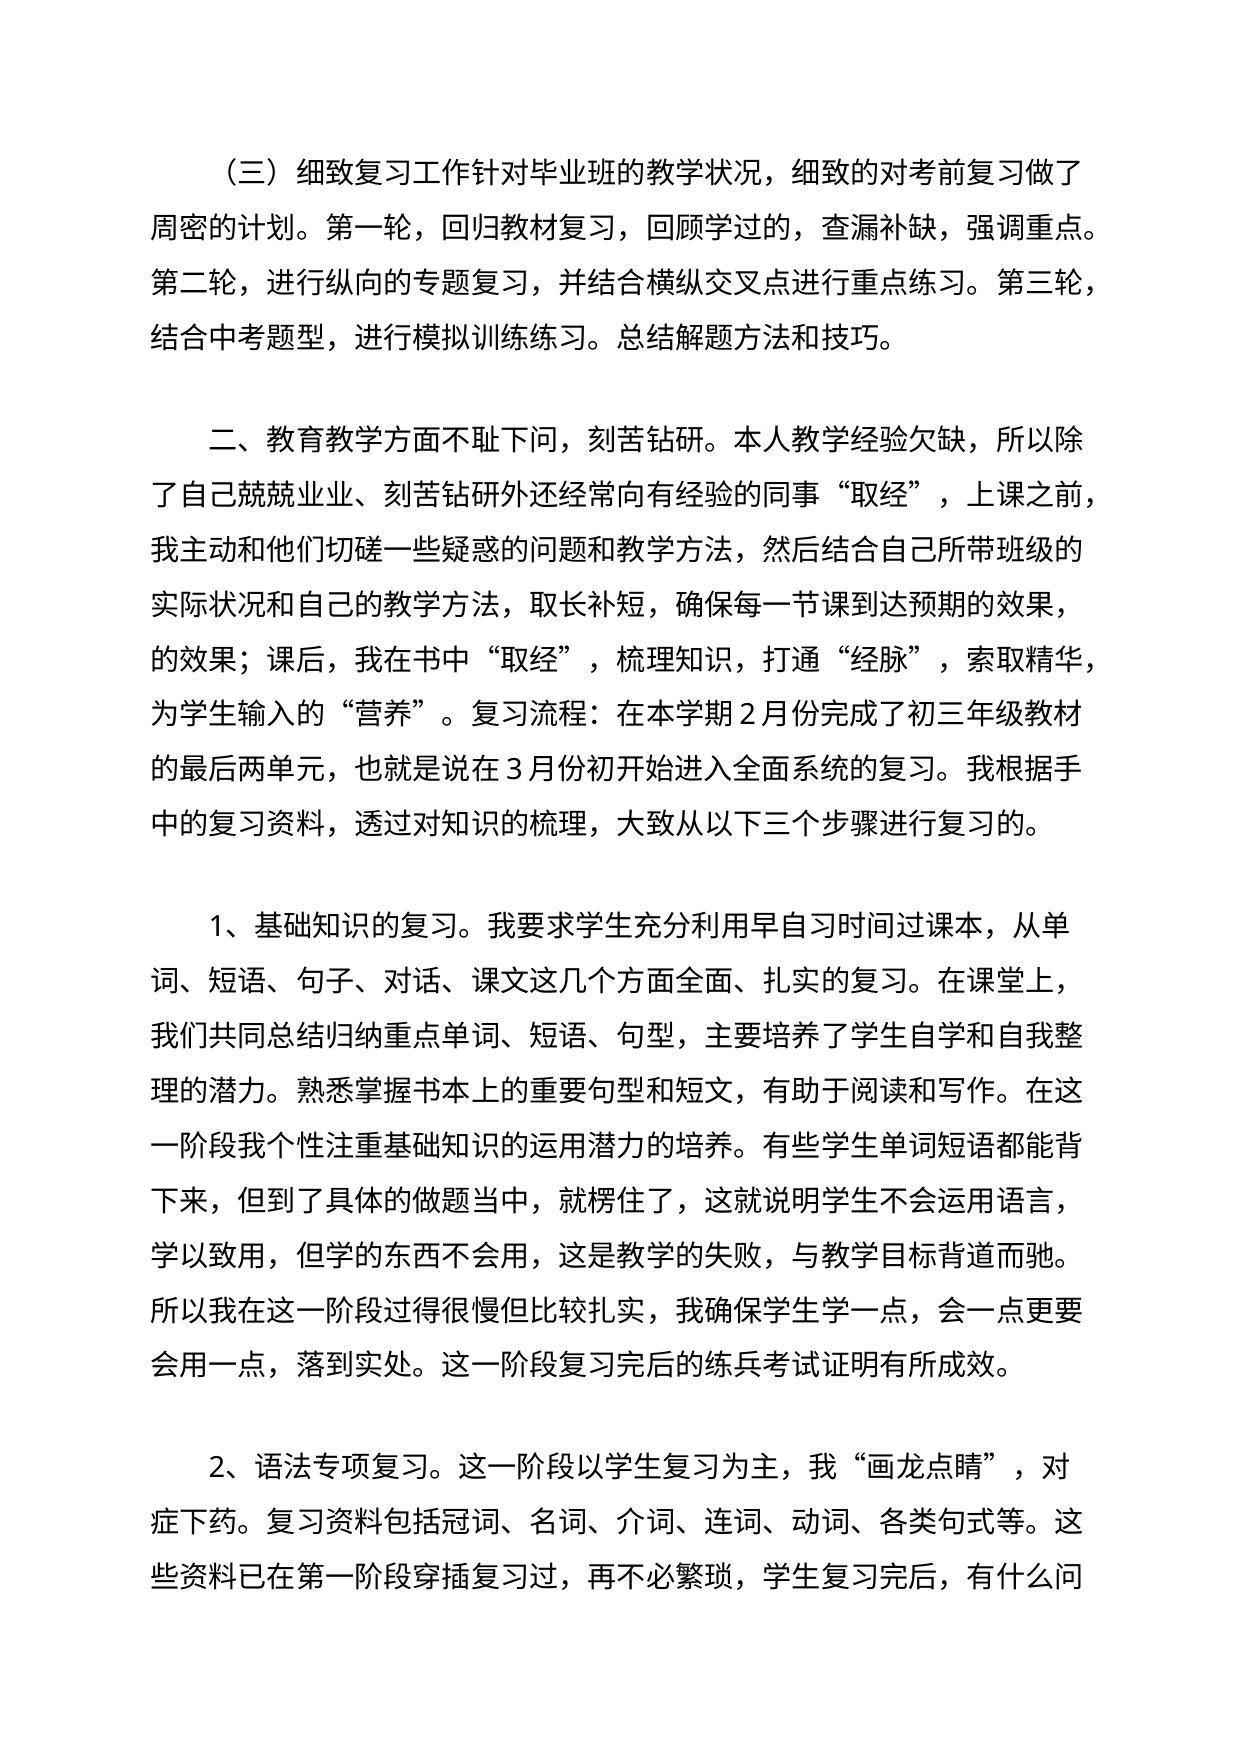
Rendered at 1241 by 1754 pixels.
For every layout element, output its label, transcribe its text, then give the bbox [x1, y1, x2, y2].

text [150, 1444, 1090, 1596]
text （三）细致复习工作针对毕业班的教学状况，细致的对考前复习做了周密的计划。第一轮，回归教材复习，回顾学过的，查漏补缺，强调重点。第二轮，进行纵向的专题复习，并结合横纵交叉点进行重点练习。第三轮，结合中考题型，进行模拟训练练习。总结解题方法和技巧。 [150, 150, 1090, 357]
text 1、基础知识的复习。我要求学生充分利用早自习时间过课本，从单词、短语、句子、对话、课文这几个方面全面、扎实的复习。在课堂上，我们共同总结归纳重点单词、短语、句型，主要培养了学生自学和自我整理的潜力。熟悉掌握书本上的重要句型和短文，有助于阅读和写作。在这一阶段我个性注重基础知识的运用潜力的培养。有些学生单词短语都能背下来，但到了具体的做题当中，就楞住了，这就说明学生不会运用语言，学以致用，但学的东西不会用，这是教学的失败，与教学目标背道而驰。所以我在这一阶段过得很慢但比较扎实，我确保学生学一点，会一点更要会用一点，落到实处。这一阶段复习完后的练兵考试证明有所成效。 [150, 903, 1090, 1384]
text 二、教育教学方面不耻下问，刻苦钻研。本人教学经验欠缺，所以除了自己兢兢业业、刻苦钻研外还经常向有经验的同事“取经”，上课之前，我主动和他们切磋一些疑惑的问题和教学方法，然后结合自己所带班级的实际状况和自己的教学方法，取长补短，确保每一节课到达预期的效果，的效果；课后，我在书中“取经”，梳理知识，打通“经脉”，索取精华，为学生输入的“营养”。复习流程：在本学期2月份完成了初三年级教材的最后两单元，也就是说在3月份初开始进入全面系统的复习。我根据手中的复习资料，透过对知识的梳理，大致从以下三个步骤进行复习的。 [150, 416, 1090, 843]
